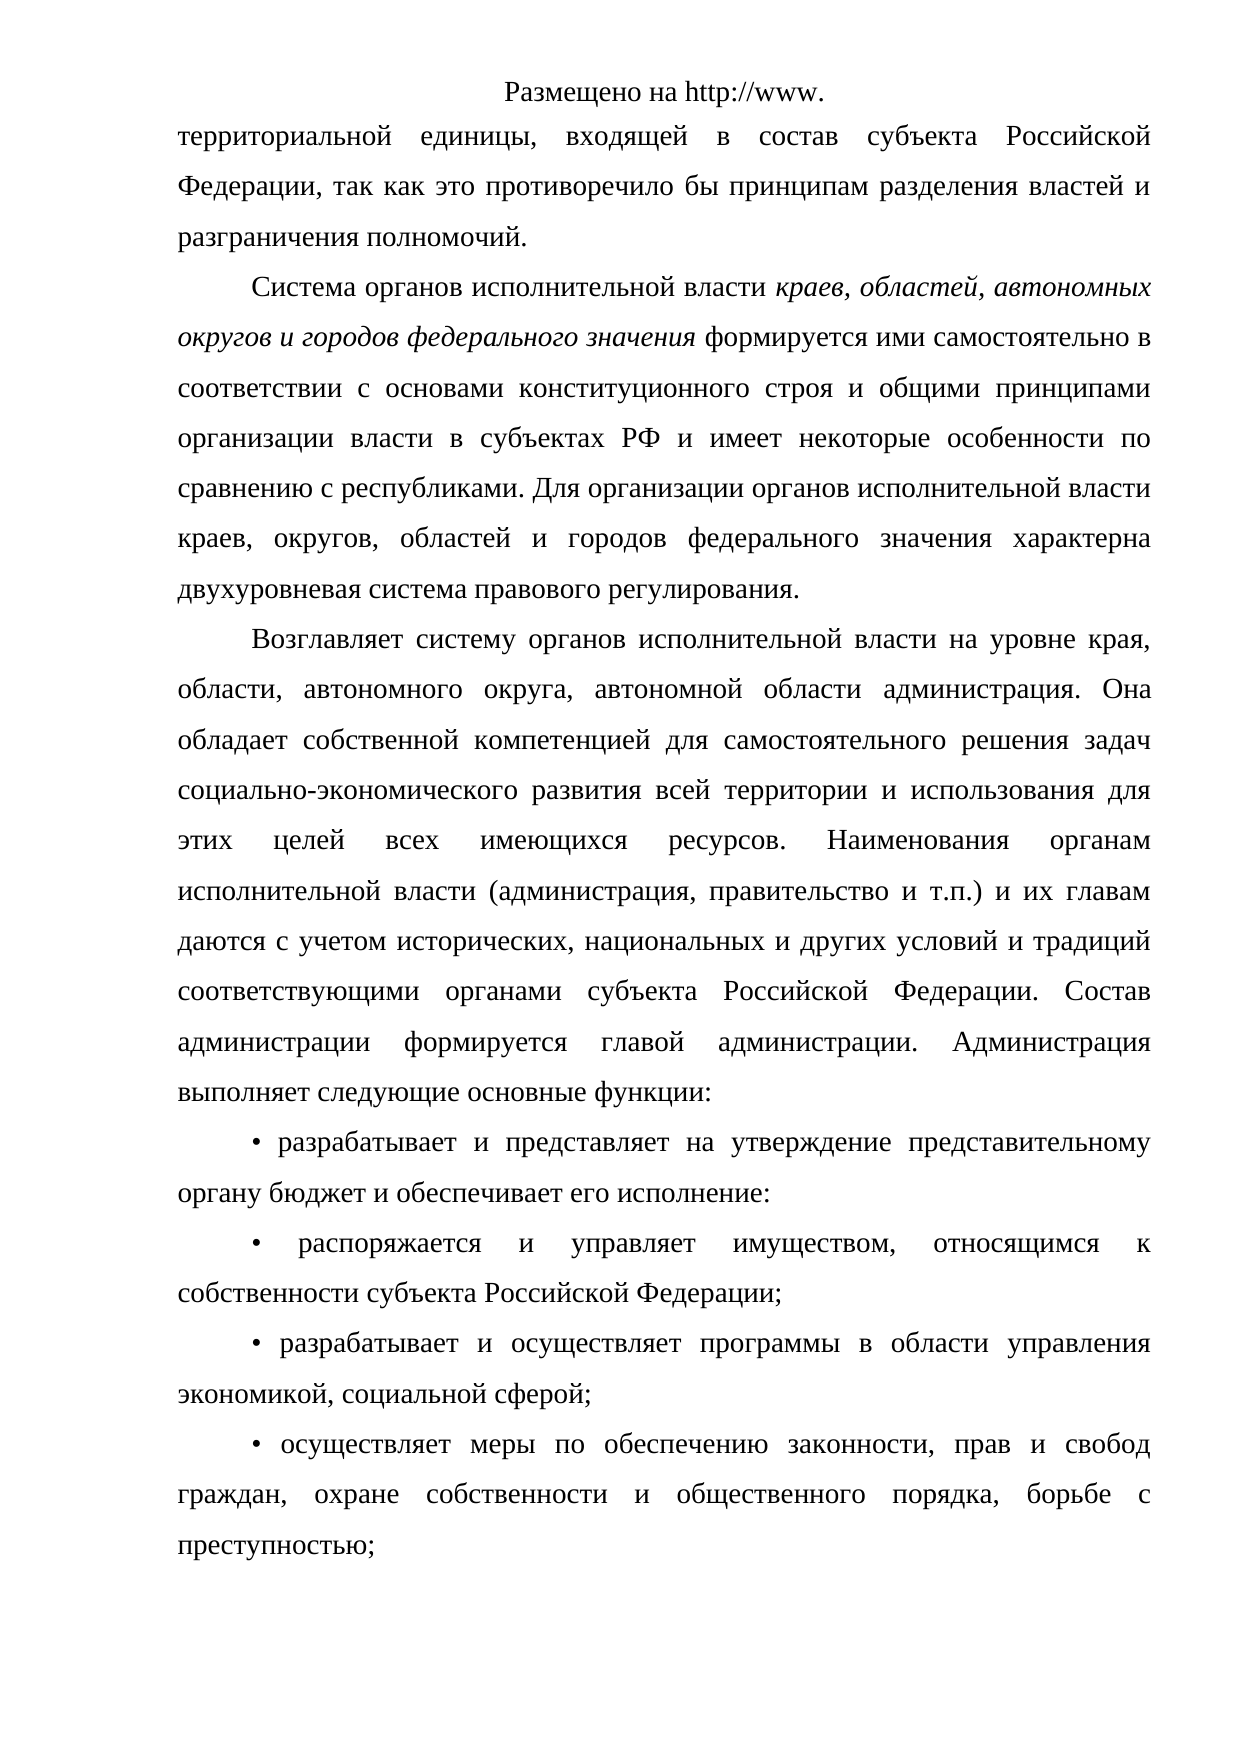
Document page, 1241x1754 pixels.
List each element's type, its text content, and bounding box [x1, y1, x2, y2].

text Возглавляет систему органов исполнительной власти на уровне края, области, автономного округа, автономной области администрация. Она обладает собственной компетенцией для самостоятельного решения задач социально-экономического развития всей территории и использования для этих целей всех имеющихся ресурсов. Наименования органам исполнительной власти (администрация, правительство и т.п.) и их главам даются с учетом исторических, национальных и других условий и традиций соответствующими органами субъекта Российской Федерации. Состав администрации формируется главой администрации. Администрация выполняет следующие основные функции: [177, 621, 1152, 1108]
text • распоряжается и управляет имуществом, относящимся к собственности субъекта Российской Федерации; [177, 1225, 1152, 1309]
text • осуществляет меры по обеспечению законности, прав и свобод граждан, охране собственности и общественного порядка, борьбе с преступностью; [177, 1426, 1152, 1560]
text Система органов исполнительной власти краев, областей, автономных округов и городов федерального значения формируется ими самостоятельно в соответствии с основами конституционного строя и общими принципами организации власти в субъектах РФ и имеет некоторые особенности по сравнению с республиками. Для организации органов исполнительной власти краев, округов, областей и городов федерального значения характерна двухуровневая система правового регулирования. [177, 269, 1152, 604]
text • разрабатывает и представляет на утверждение представительному органу бюджет и обеспечивает его исполнение: [177, 1124, 1152, 1208]
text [177, 118, 1152, 252]
text • разрабатывает и осуществляет программы в области управления экономикой, социальной сферой; [177, 1326, 1152, 1409]
